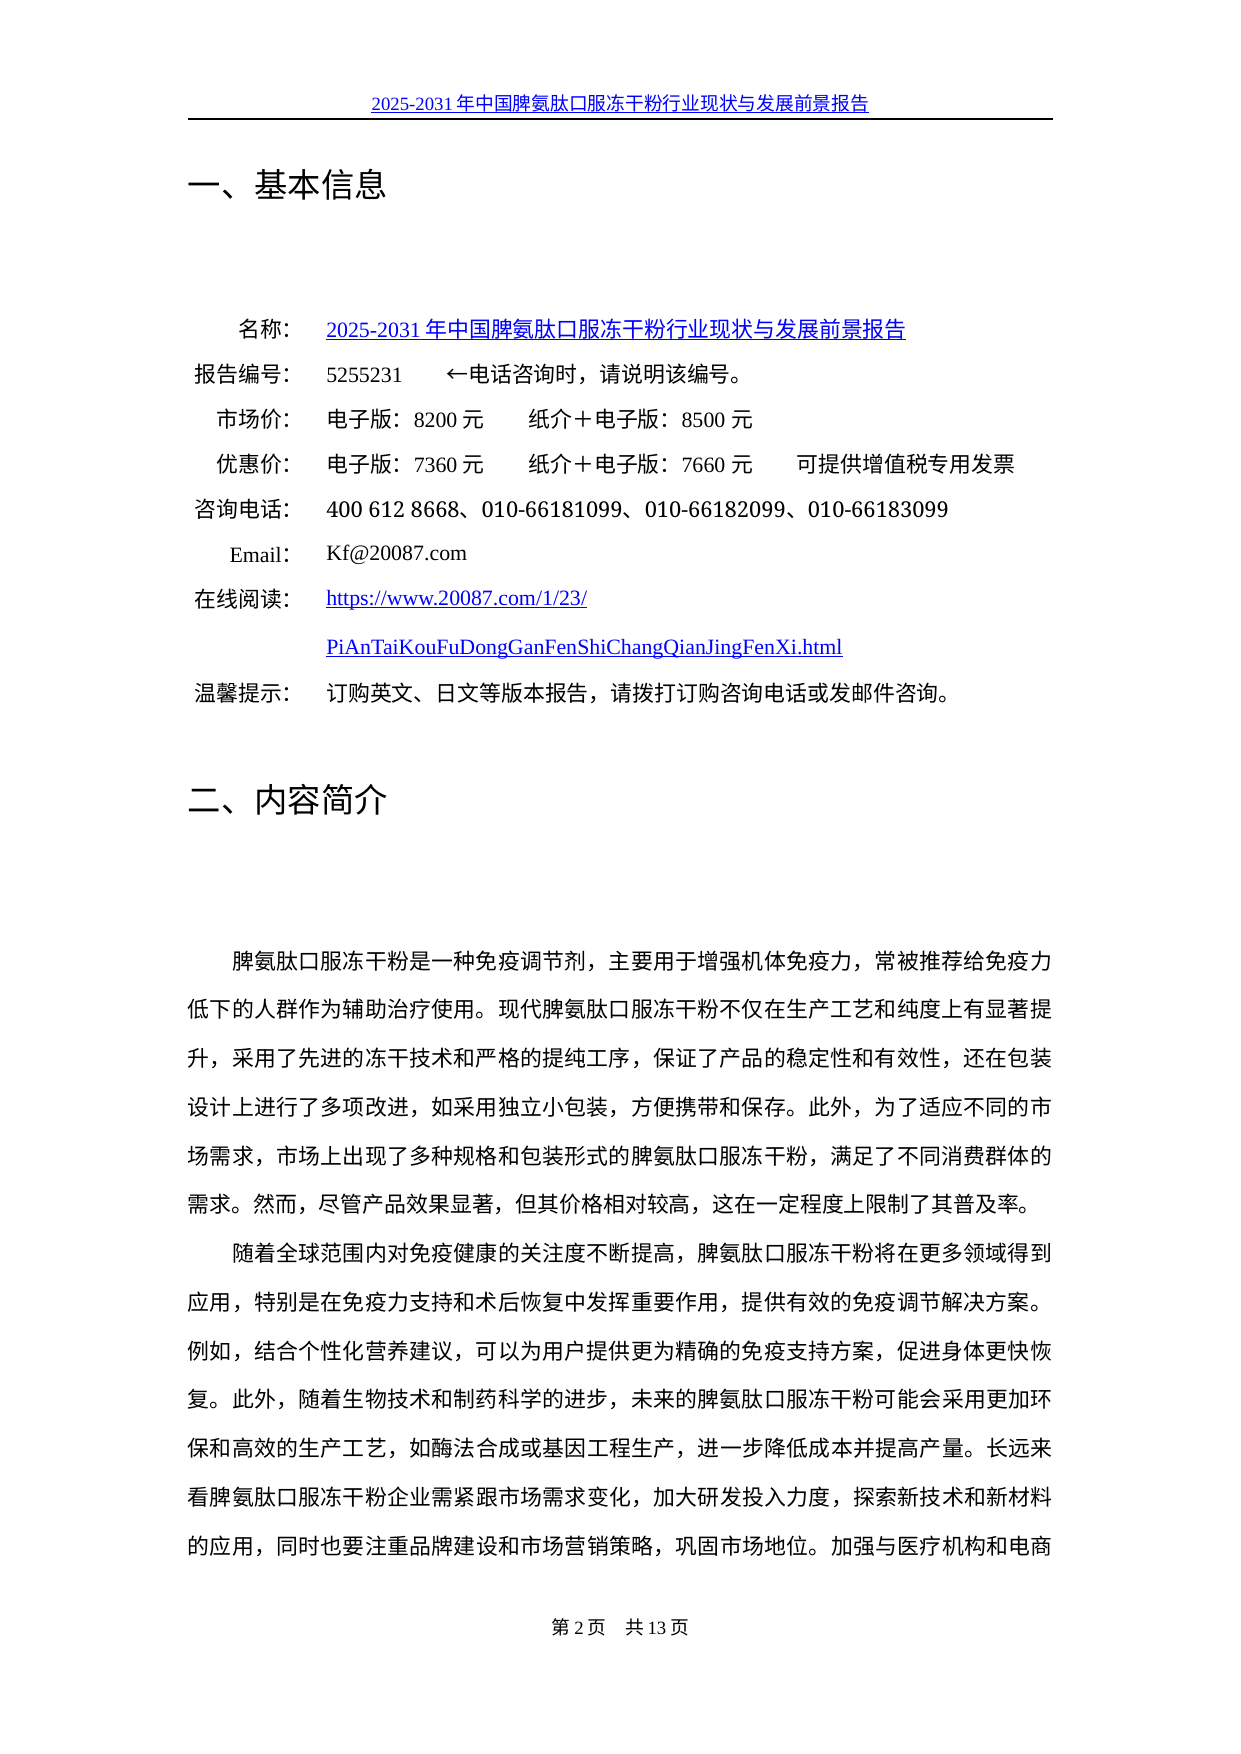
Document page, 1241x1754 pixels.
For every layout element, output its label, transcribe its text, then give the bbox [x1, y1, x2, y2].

table_cell Kf@20087.com [315, 537, 1073, 582]
table_cell 订购英文、日文等版本报告，请拨打订购咨询电话或发邮件咨询。 [315, 675, 1073, 720]
table_cell 电子版：8200 元 纸介＋电子版：8500 元 [315, 402, 1073, 447]
table_cell 电子版：7360 元 纸介＋电子版：7660 元 可提供增值税专用发票 [315, 447, 1073, 492]
table_cell 5255231 ←电话咨询时，请说明该编号。 [315, 357, 1073, 402]
table_cell 400 612 8668、010-66181099、010-66182099、010-66183099 [315, 492, 1073, 537]
table_cell 温馨提示： [167, 675, 315, 720]
title 一、基本信息 [187, 150, 1053, 215]
table_header 名称： [167, 312, 315, 357]
table_cell 报告编号： [167, 357, 315, 402]
table_cell 咨询电话： [167, 492, 315, 537]
table_header 2025-2031年中国脾氨肽口服冻干粉行业现状与发展前景报告 [315, 312, 1073, 357]
table_cell 优惠价： [167, 447, 315, 492]
table_cell 在线阅读： [167, 582, 315, 675]
table_cell Email： [167, 537, 315, 582]
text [187, 943, 1053, 1561]
title 二、内容简介 [187, 766, 1053, 831]
table_cell 市场价： [167, 402, 315, 447]
table_cell [315, 582, 1073, 675]
